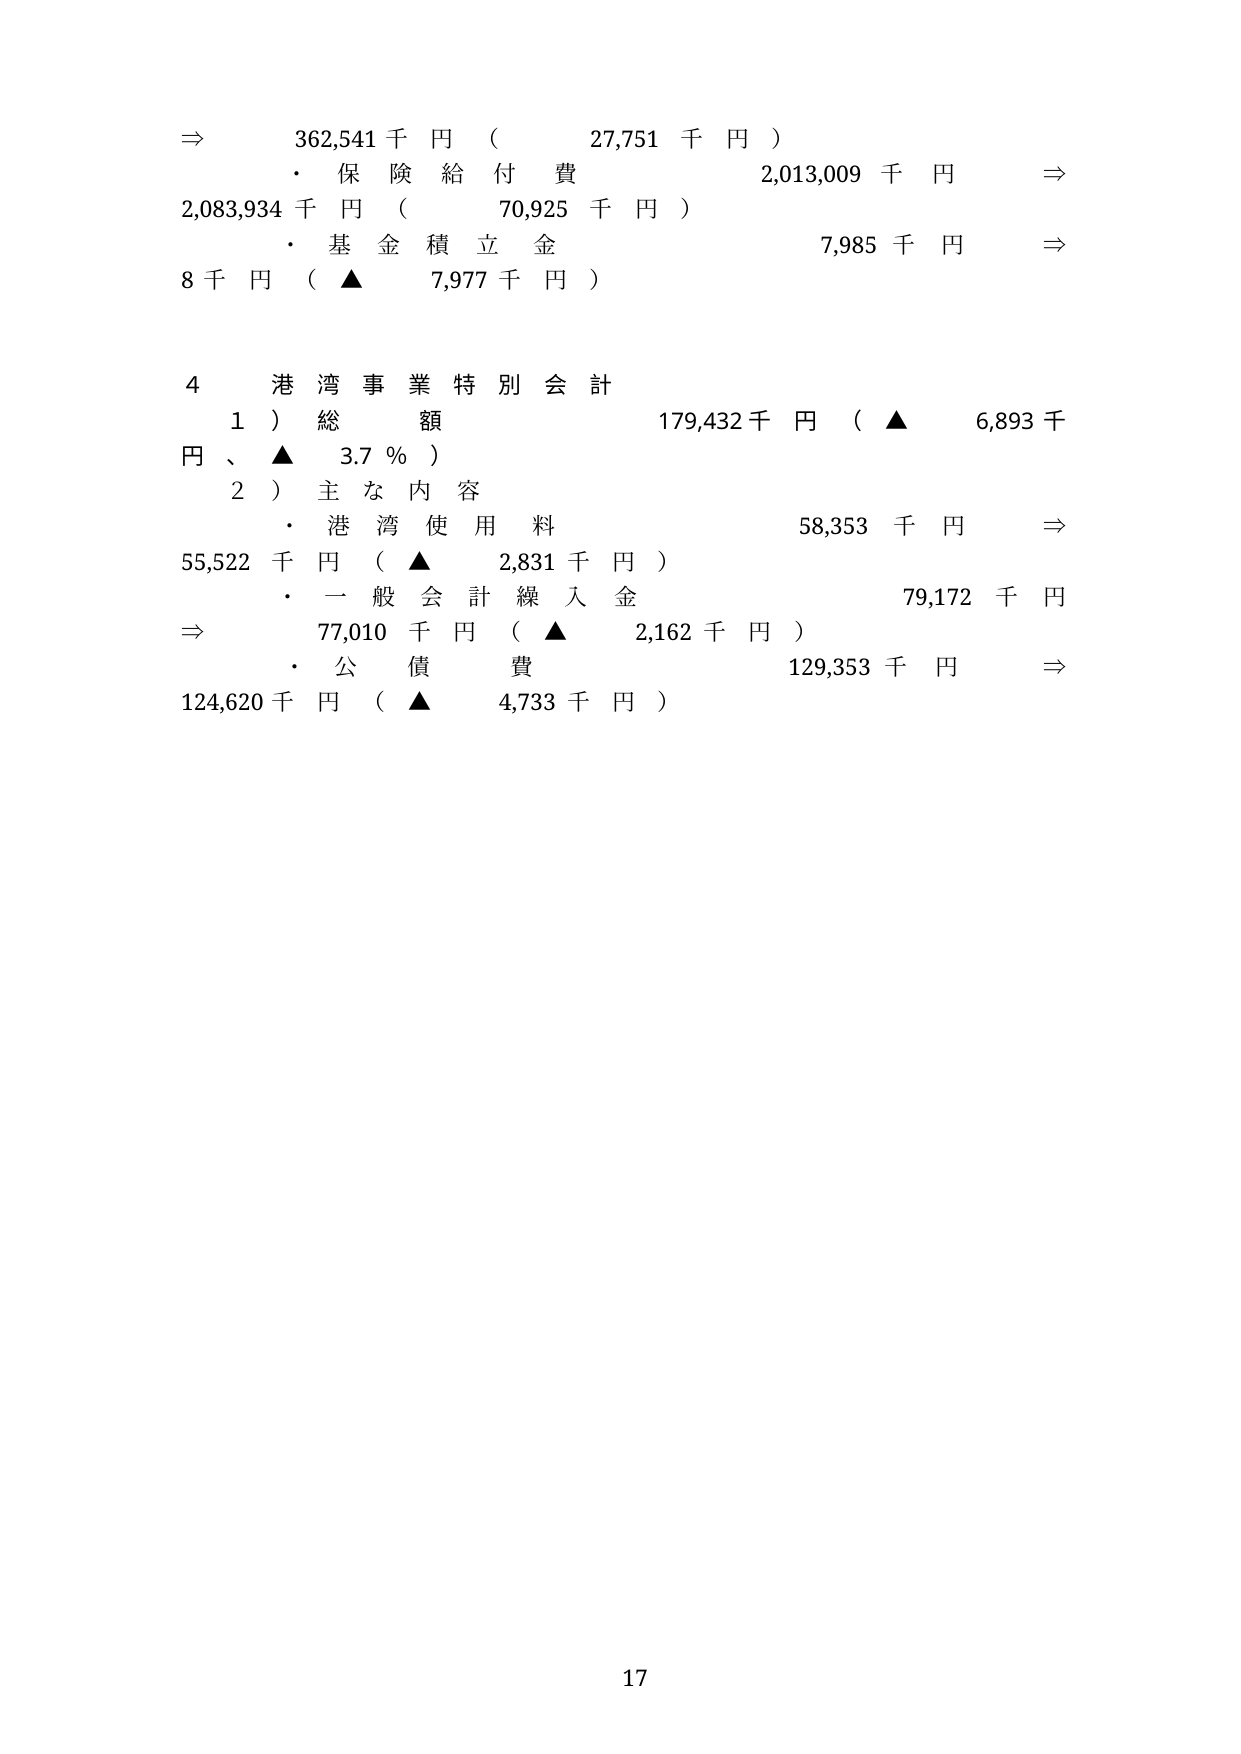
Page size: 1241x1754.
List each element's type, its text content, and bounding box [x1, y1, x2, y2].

text １）総額 179,432千円（▲ 6,893千円、▲ 3.7％） [181, 402, 1089, 472]
text ・保険給付費 2,013,009千円 ⇒ 2,083,934千円（ 70,925千円） [181, 155, 1089, 226]
text ・基金積立金 7,985千円 ⇒ 8千円（▲ 7,977千円） [181, 226, 1089, 296]
text ４ 港湾事業特別会計 [181, 366, 1089, 402]
text ・一般会計繰入金 79,172千円 ⇒ 77,010千円（▲ 2,162千円） [181, 578, 1089, 648]
text ・港湾使用料 58,353千円 ⇒ 55,522千円（▲ 2,831千円） [181, 507, 1089, 578]
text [181, 120, 1089, 155]
text ２）主な内容 [181, 472, 1089, 507]
text ・公債費 129,353千円 ⇒ 124,620千円（▲ 4,733千円） [181, 648, 1089, 718]
